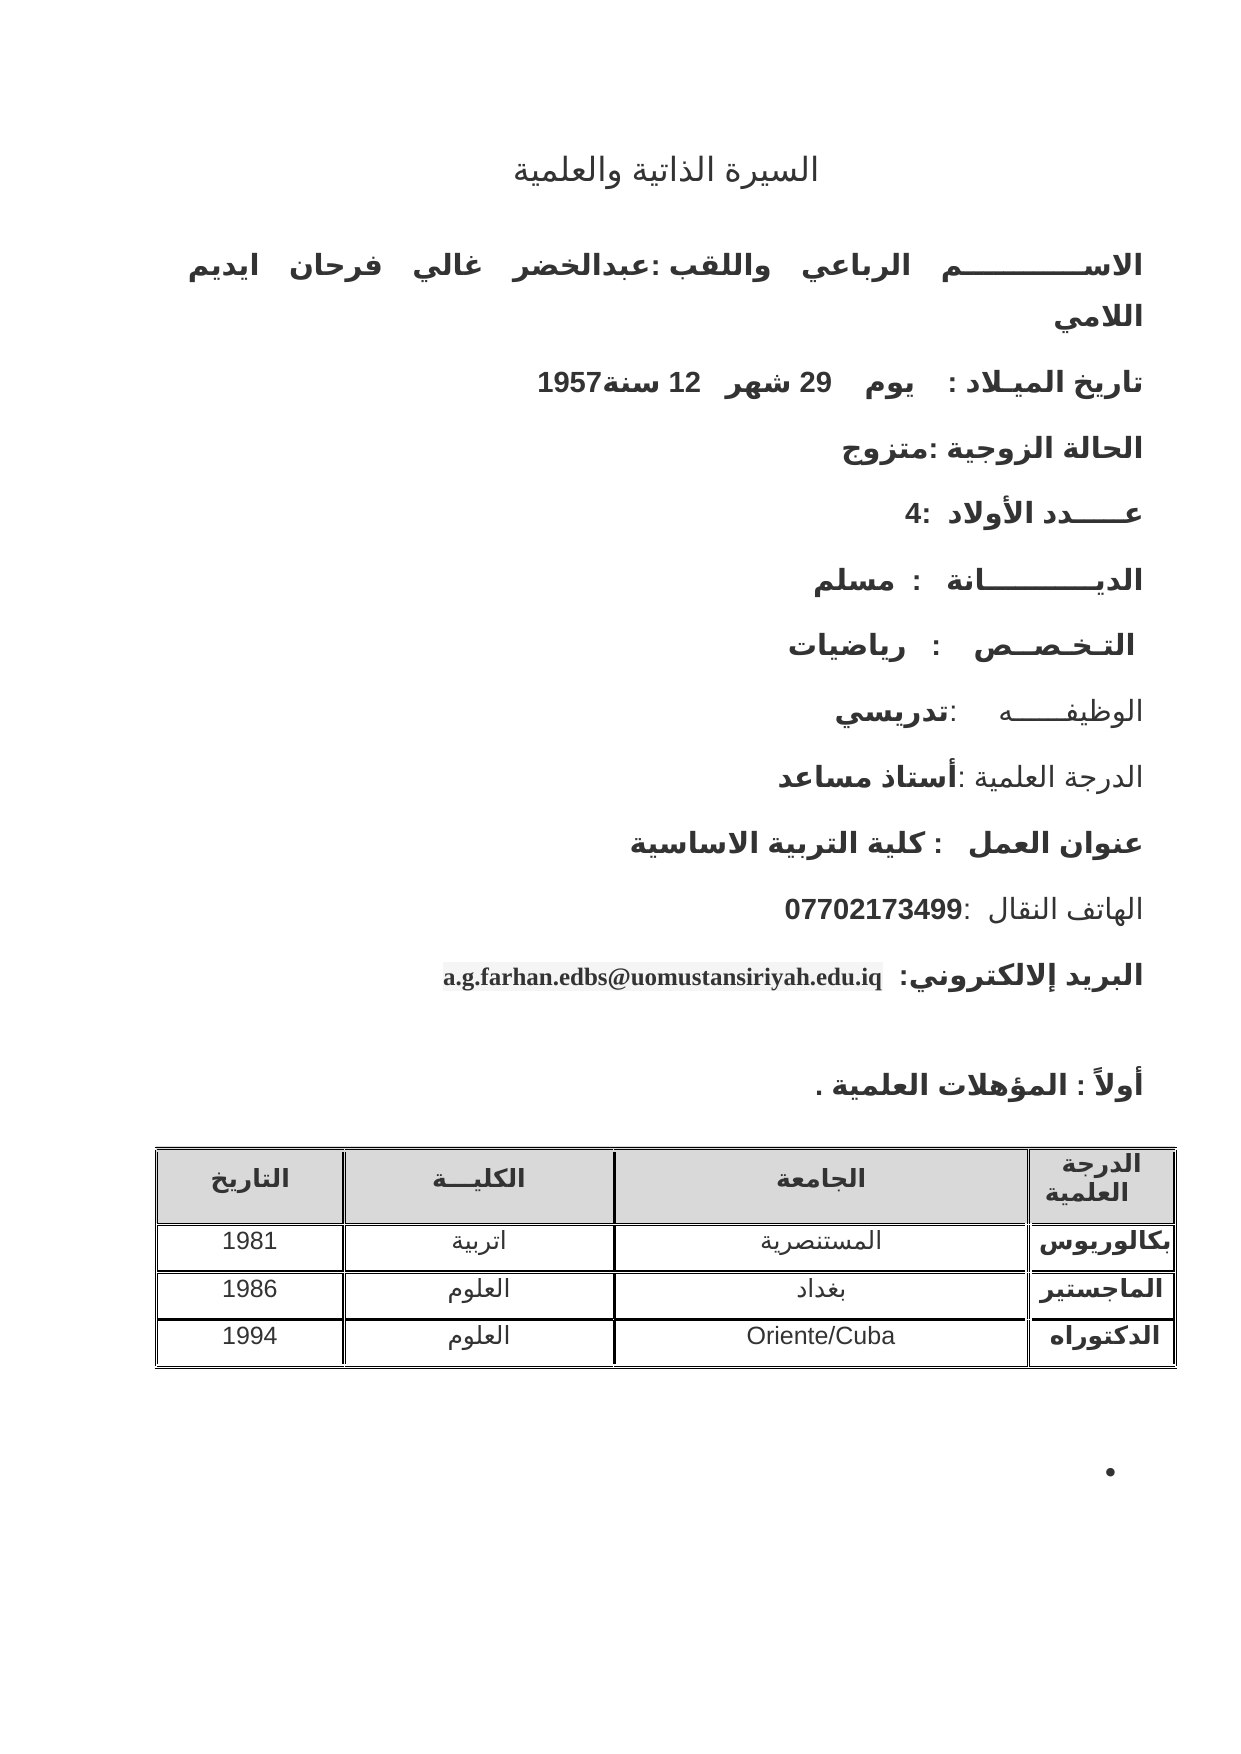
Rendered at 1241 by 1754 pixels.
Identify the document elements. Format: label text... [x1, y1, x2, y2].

table_header الكليـــة [344, 1148, 614, 1223]
table_cell 1986 [158, 1274, 342, 1318]
table_cell المستنصرية [614, 1223, 1028, 1270]
text عنوان العمل : كلية التربية الاساسية [187, 826, 1144, 860]
text الدرجة العلمية :أستاذ مساعد [187, 760, 1144, 794]
text الديـــــــــــانة : مسلم [187, 562, 1144, 596]
table_cell العلوم [344, 1321, 614, 1366]
table_cell Oriente/Cuba [614, 1318, 1028, 1366]
table_cell 1981 [158, 1226, 342, 1270]
table_cell اتربية [346, 1226, 613, 1270]
text الهاتف النقال :07702173499 [187, 892, 1144, 926]
text السيرة الذاتية والعلمية [187, 150, 1144, 188]
table_header الجامعة [614, 1150, 1027, 1223]
table_cell 1994 [156, 1318, 344, 1366]
table_header الدرجة العلمية [1030, 1150, 1175, 1223]
text الوظيفــــــه :تدريسي [187, 694, 1144, 728]
text الحالة الزوجية :متزوج [187, 431, 1144, 464]
text تاريخ الميـلاد : يوم 29 شهر 12 سنة1957 [187, 365, 1144, 398]
table_cell بغداد [616, 1270, 1027, 1318]
table_cell الدكتوراه [1028, 1318, 1175, 1366]
text البريد إلالكتروني: a.g.farhan.edbs@uomustansiriyah.edu.iq [187, 958, 1144, 992]
table_cell الماجستير [1030, 1270, 1174, 1318]
table_cell العلوم [346, 1274, 613, 1318]
table_cell بكالوريوس [1028, 1223, 1175, 1270]
text أولاً : المؤهلات العلمية . [187, 1068, 1144, 1102]
text الاســــــــــــم الرباعي واللقب :عبدالخضر غالي فرحان ايديم اللامي [187, 248, 1144, 332]
text التـخـصــص : رياضيات [187, 628, 1144, 662]
text عـــــدد الأولاد :4 [187, 497, 1144, 530]
table_header التاريخ [156, 1148, 344, 1223]
